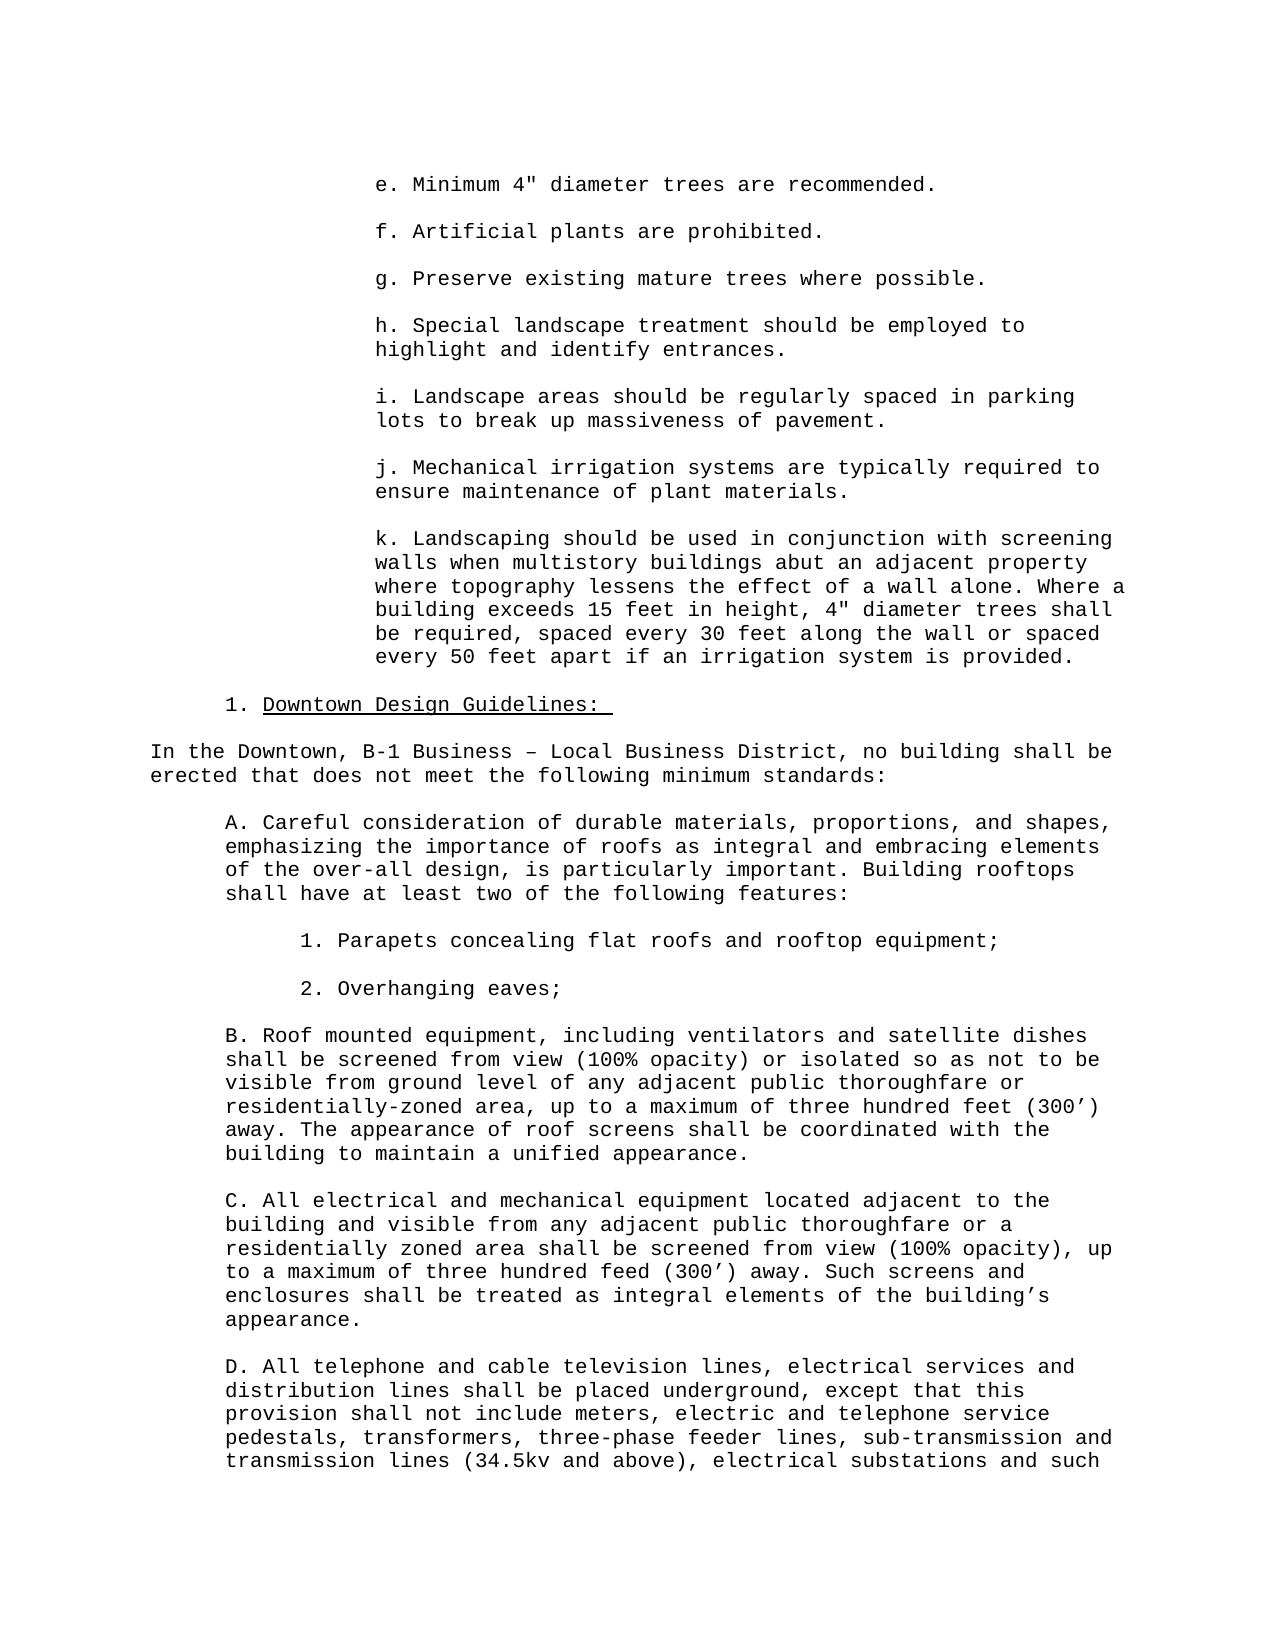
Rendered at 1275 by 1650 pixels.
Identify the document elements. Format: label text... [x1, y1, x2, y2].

text e. Minimum 4" diameter trees are recommended. [300, 174, 1125, 197]
text B. Roof mounted equipment, including ventilators and satellite dishes shall be screened from view (100% opacity) or isolated so as not to be visible from ground level of any adjacent public thoroughfare or residentially-zoned area, up to a maximum of three hundred feet (300’) away. The appearance of roof screens shall be coordinated with the building to maintain a unified appearance. [225, 1025, 1125, 1167]
text h. Special landscape treatment should be employed to highlight and identify entrances. [375, 316, 1125, 363]
text i. Landscape areas should be regularly spaced in parking lots to break up massiveness of pavement. [375, 386, 1125, 434]
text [225, 1356, 1125, 1474]
text k. Landscaping should be used in conjunction with screening walls when multistory buildings abut an adjacent property where topography lessens the effect of a wall alone. Where a building exceeds 15 feet in height, 4" diameter trees shall be required, spaced every 30 feet along the wall or spaced every 50 feet apart if an irrigation system is provided. [375, 528, 1125, 670]
text C. All electrical and mechanical equipment located adjacent to the building and visible from any adjacent public thoroughfare or a residentially zoned area shall be screened from view (100% opacity), up to a maximum of three hundred feed (300’) away. Such screens and enclosures shall be treated as integral elements of the building’s appearance. [225, 1190, 1125, 1332]
text 2. Overhanging eaves; [225, 978, 1125, 1001]
list Downtown Design Guidelines: [225, 694, 1125, 717]
text 1. Parapets concealing flat roofs and rooftop equipment; [150, 930, 1125, 954]
text In the Downtown, B-1 Business – Local Business District, no building shall be erected that does not meet the following minimum standards: [150, 741, 1125, 788]
text g. Preserve existing mature trees where possible. [300, 268, 1125, 292]
text j. Mechanical irrigation systems are typically required to ensure maintenance of plant materials. [375, 457, 1125, 505]
text f. Artificial plants are prohibited. [300, 221, 1125, 244]
text A. Careful consideration of durable materials, proportions, and shapes, emphasizing the importance of roofs as integral and embracing elements of the over-all design, is particularly important. Building rooftops shall have at least two of the following features: [225, 812, 1125, 907]
